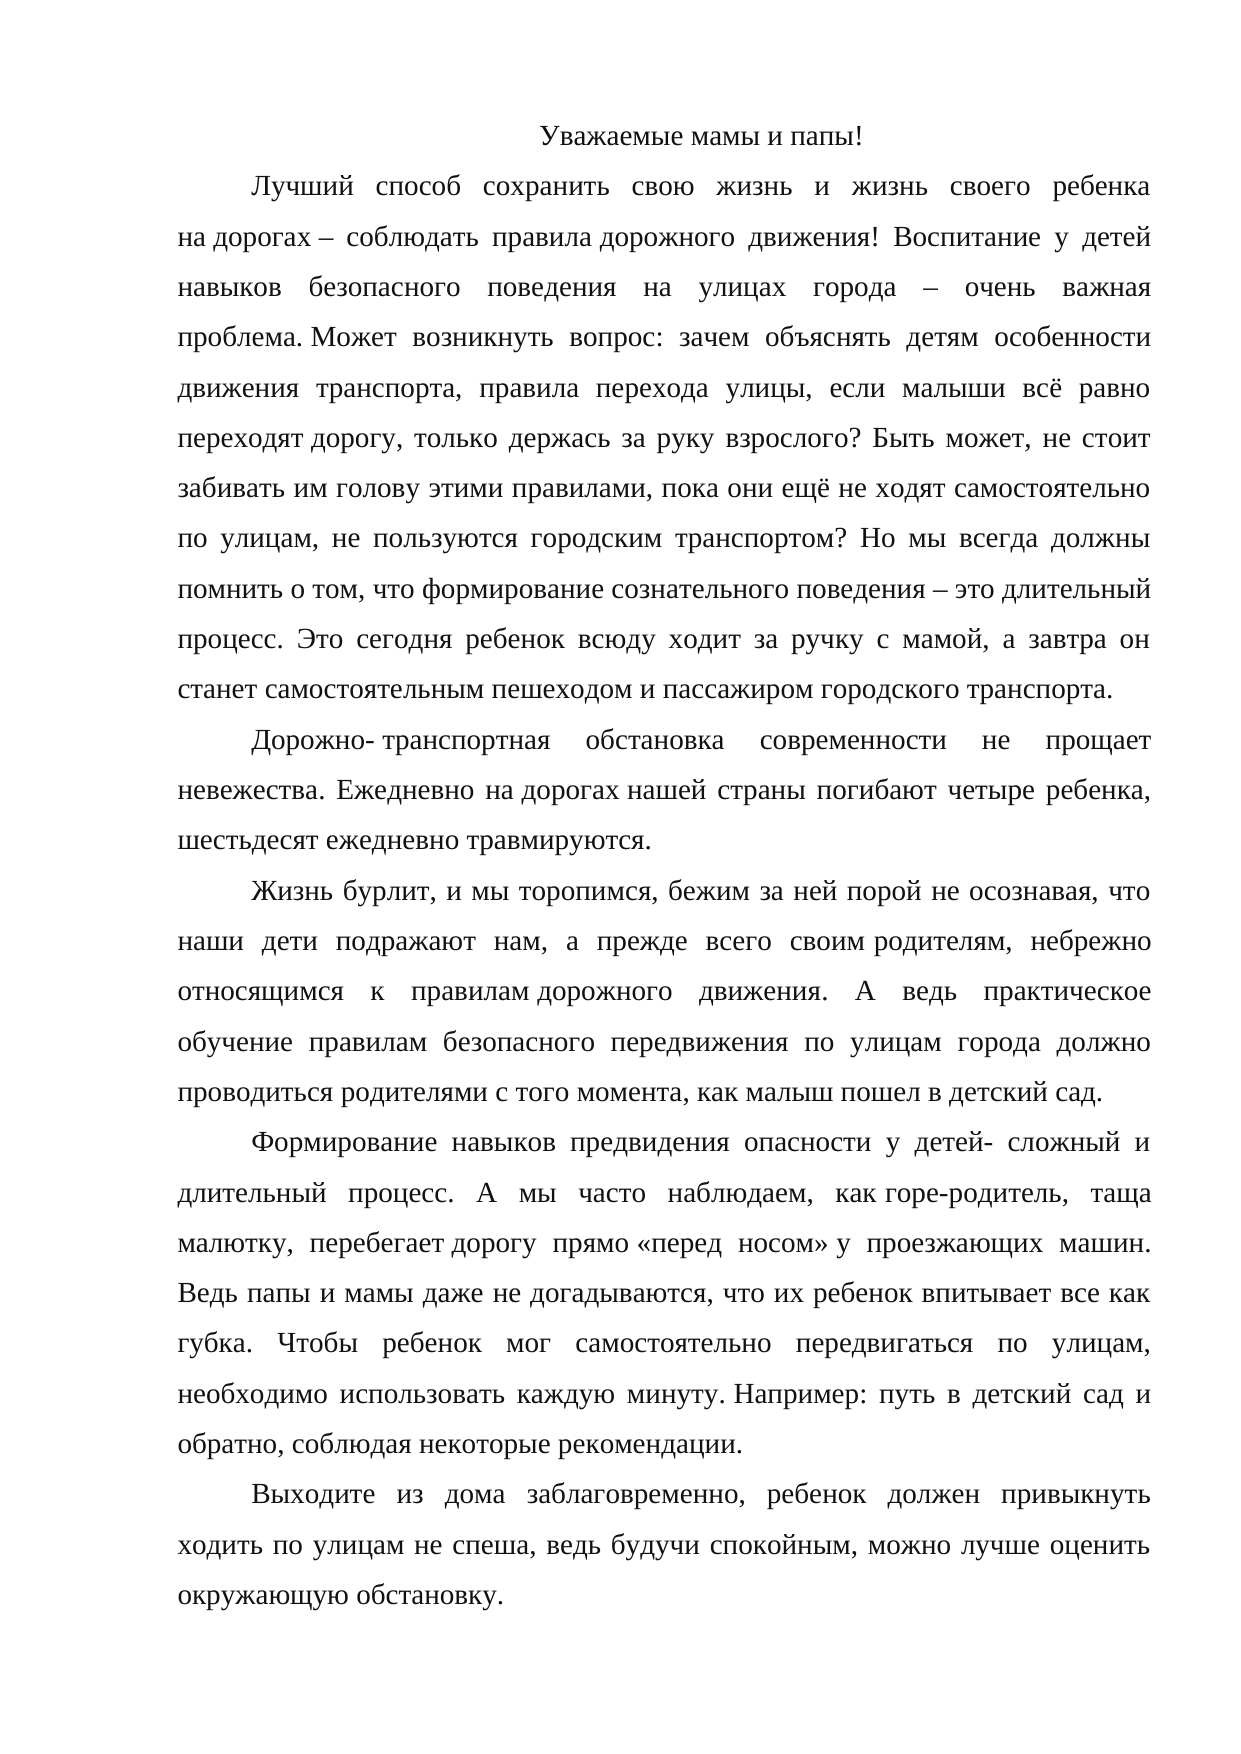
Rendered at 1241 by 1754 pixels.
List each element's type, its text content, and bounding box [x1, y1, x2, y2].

text Уважаемые мамы и папы! [177, 118, 1152, 152]
text Выходите из дома заблаговременно, ребенок должен привыкнуть ходить по улицам не спеша, ведь будучи спокойным, можно лучше оценить окружающую обстановку. [177, 1477, 1152, 1611]
text Лучший способ сохранить свою жизнь и жизнь своего ребенка на дорогах – соблюдать правила дорожного движения! Воспитание у детей навыков безопасного поведения на улицах города – очень важная проблема. Может возникнуть вопрос: зачем объяснять детям особенности движения транспорта, правила перехода улицы, если малыши всё равно переходят дорогу, только держась за руку взрослого? Быть может, не стоит забивать им голову этими правилами, пока они ещё не ходят самостоятельно по улицам, не пользуются городским транспортом? Но мы всегда должны помнить о том, что формирование сознательного поведения – это длительный процесс. Это сегодня ребенок всюду ходит за ручку с мамой, а завтра он станет самостоятельным пешеходом и пассажиром городского транспорта. [177, 168, 1152, 705]
text Формирование навыков предвидения опасности у детей- сложный и длительный процесс. А мы часто наблюдаем, как горе-родитель, таща малютку, перебегает дорогу прямо «перед носом» у проезжающих машин. Ведь папы и мамы даже не догадываются, что их ребенок впитывает все как губка. Чтобы ребенок мог самостоятельно передвигаться по улицам, необходимо использовать каждую минуту. Например: путь в детский сад и обратно, соблюдая некоторые рекомендации. [177, 1124, 1152, 1460]
text Дорожно- транспортная обстановка современности не прощает невежества. Ежедневно на дорогах нашей страны погибают четыре ребенка, шестьдесят ежедневно травмируются. [177, 722, 1152, 856]
text Жизнь бурлит, и мы торопимся, бежим за ней порой не осознавая, что наши дети подражают нам, а прежде всего своим родителям, небрежно относящимся к правилам дорожного движения. А ведь практическое обучение правилам безопасного передвижения по улицам города должно проводиться родителями с того момента, как малыш пошел в детский сад. [177, 873, 1152, 1108]
